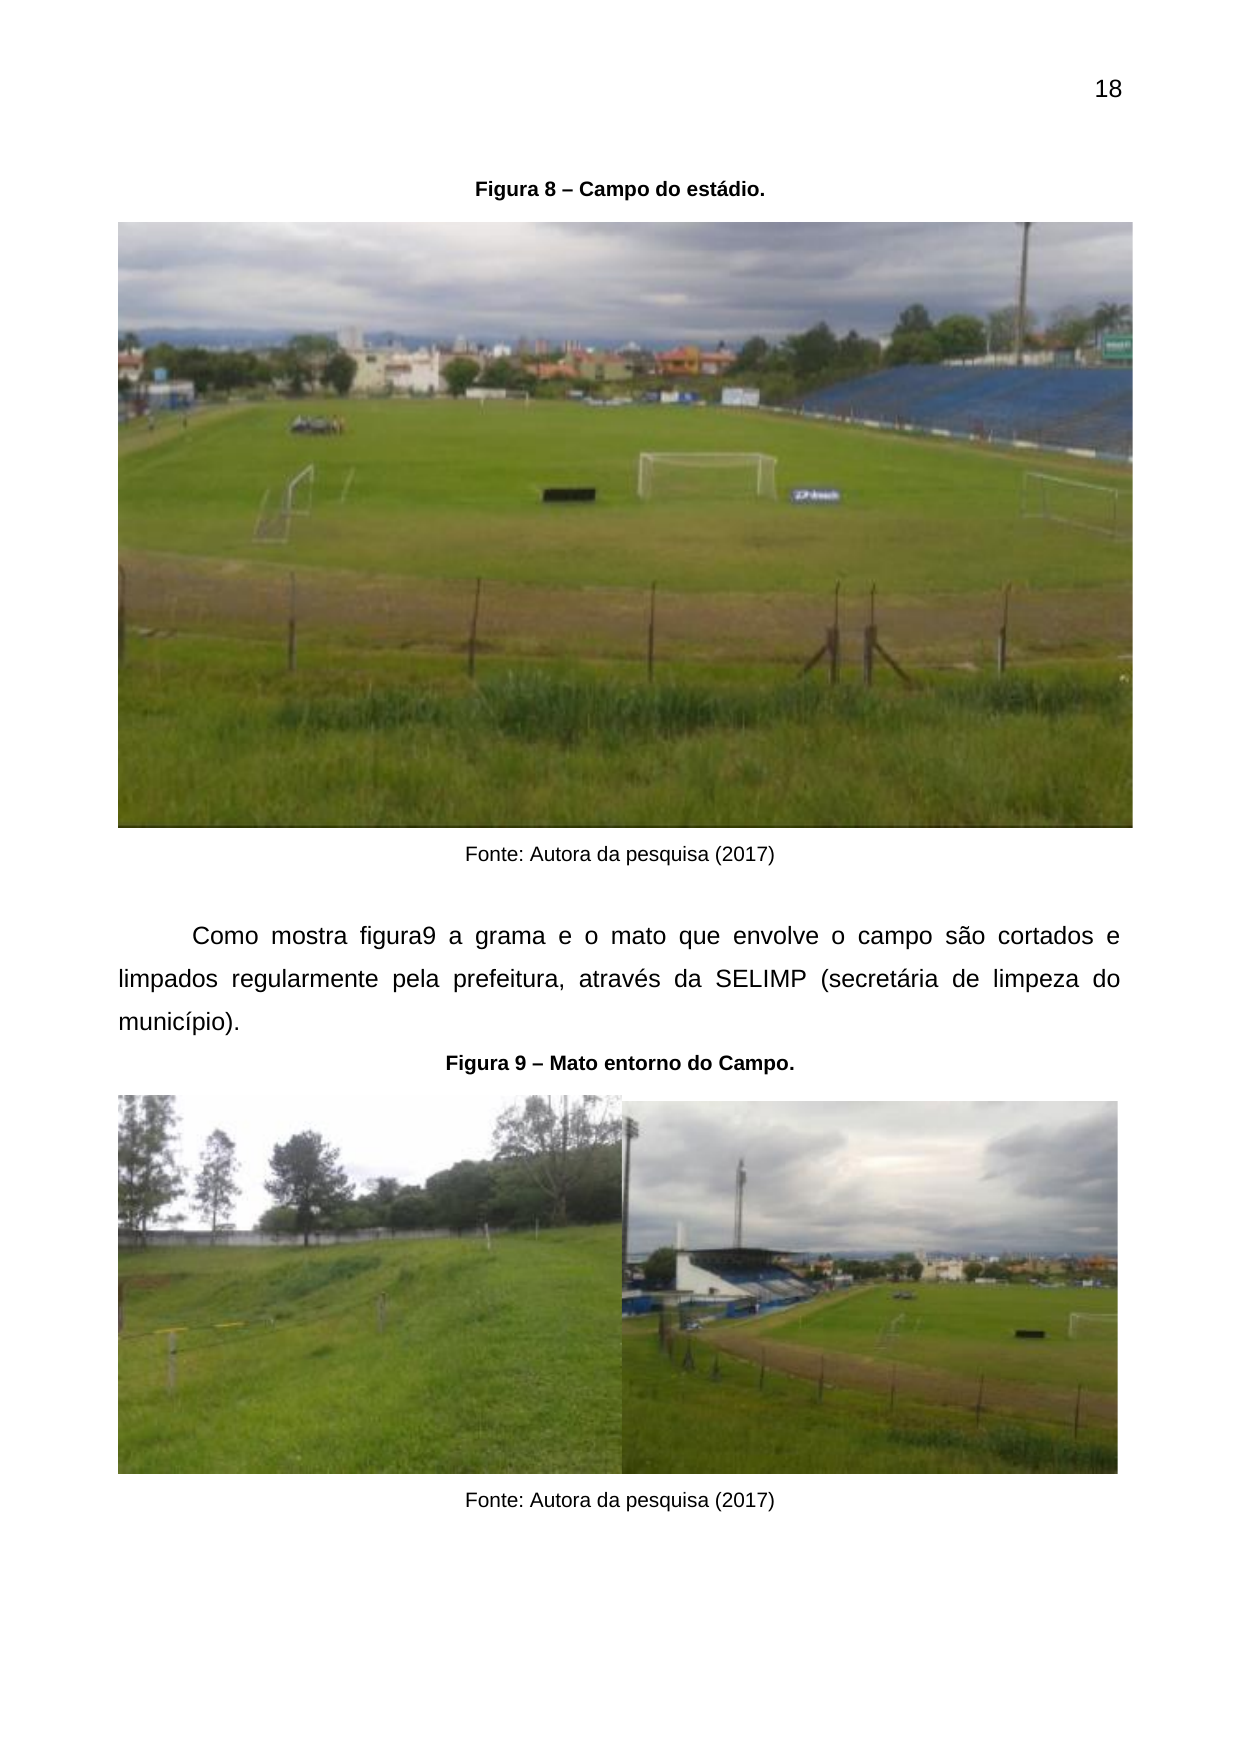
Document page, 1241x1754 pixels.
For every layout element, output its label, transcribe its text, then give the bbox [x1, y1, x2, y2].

text Fonte: Autora da pesquisa (2017) [118, 842, 1122, 866]
picture [118, 222, 1133, 828]
text Figura 8 – Campo do estádio. [118, 177, 1122, 201]
picture [118, 1095, 1118, 1474]
text Como mostra figura9 a grama e o mato que envolve o campo são cortados e limpados regularmente pela prefeitura, através da SELIMP (secretária de limpeza do município). [118, 921, 1122, 1036]
text Figura 9 – Mato entorno do Campo. [118, 1051, 1122, 1074]
text Fonte: Autora da pesquisa (2017) [118, 1487, 1122, 1511]
